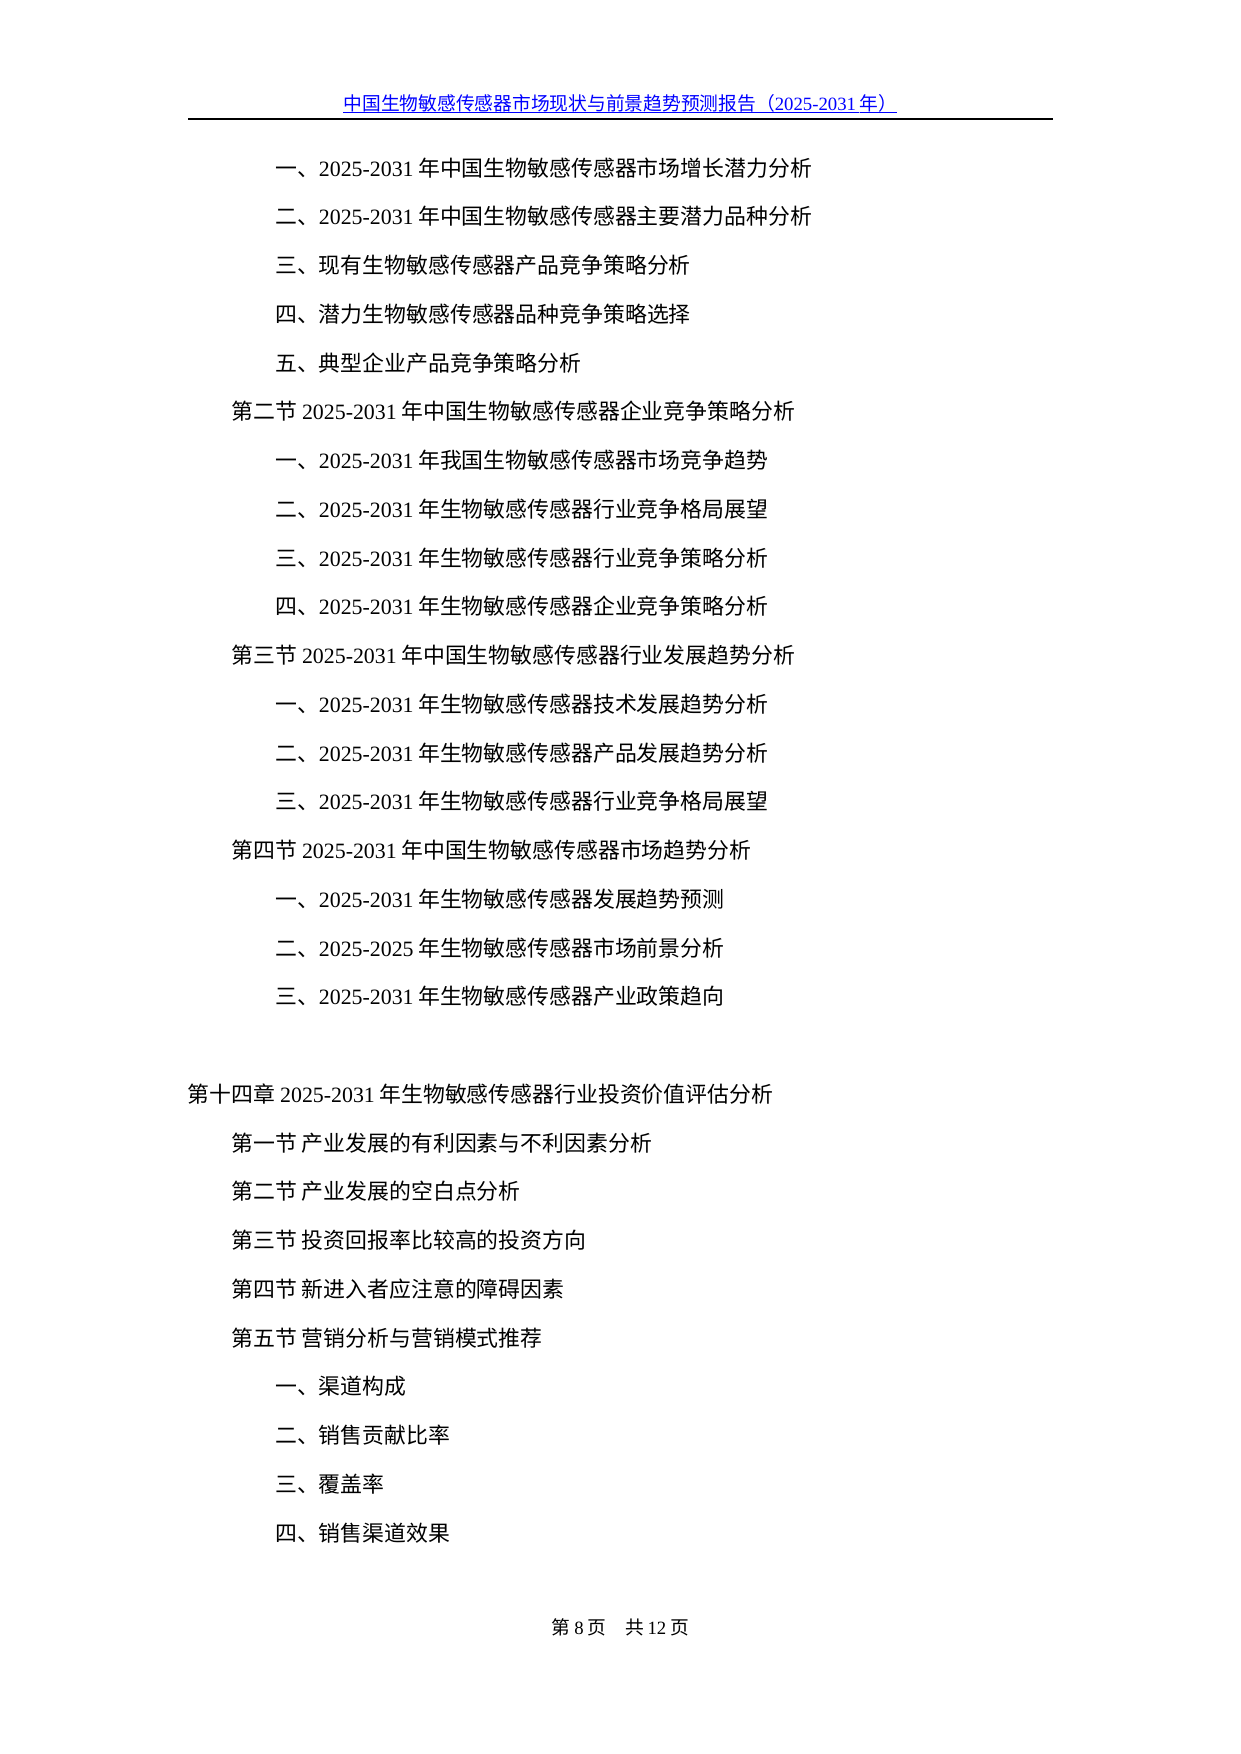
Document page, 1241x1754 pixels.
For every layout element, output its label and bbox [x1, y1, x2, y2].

text [187, 150, 1053, 1548]
